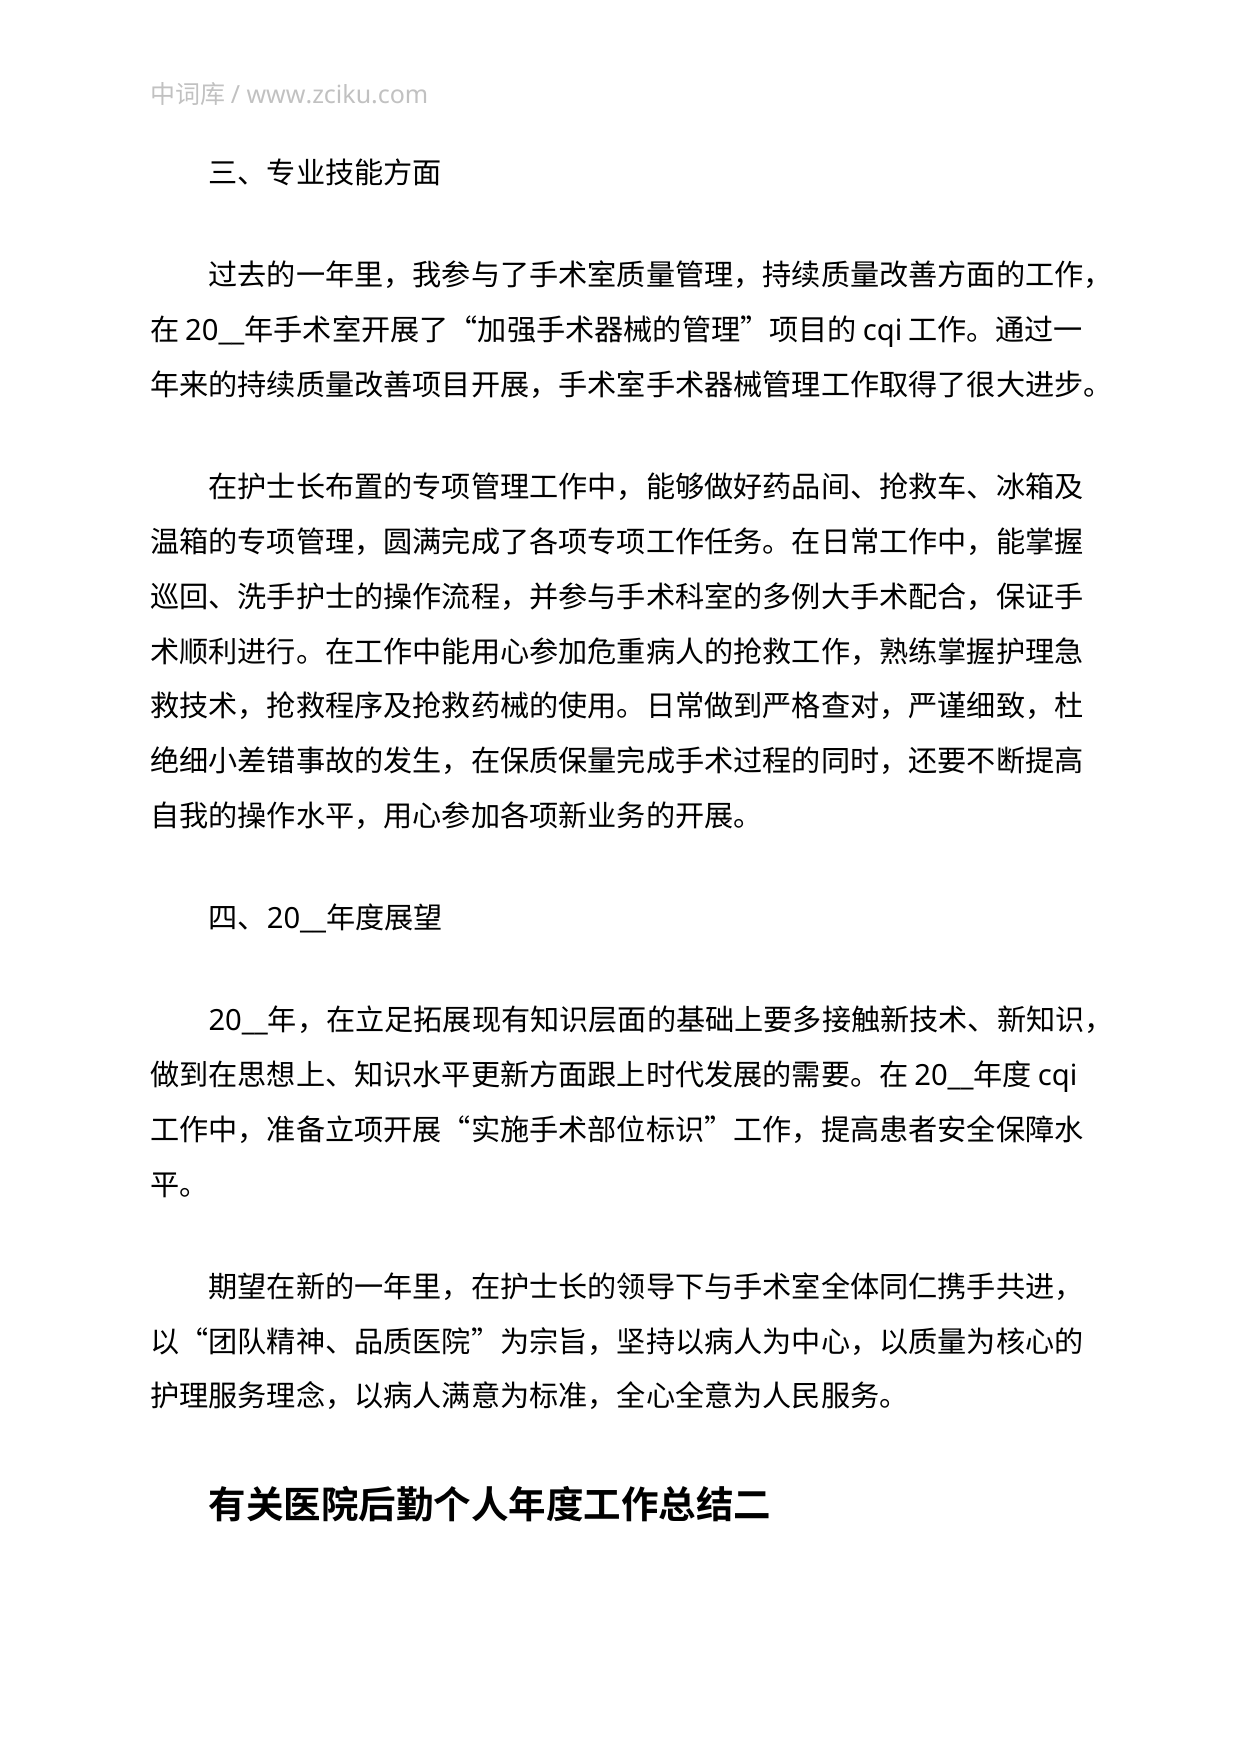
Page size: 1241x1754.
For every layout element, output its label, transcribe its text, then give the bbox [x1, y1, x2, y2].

text 过去的一年里，我参与了手术室质量管理，持续质量改善方面的工作，在20__年手术室开展了“加强手术器械的管理”项目的cqi工作。通过一年来的持续质量改善项目开展，手术室手术器械管理工作取得了很大进步。 [150, 252, 1090, 404]
text 三、专业技能方面 [150, 150, 1090, 192]
text 有关医院后勤个人年度工作总结二 [150, 1475, 1090, 1529]
text 四、20__年度展望 [150, 894, 1090, 937]
text 在护士长布置的专项管理工作中，能够做好药品间、抢救车、冰箱及温箱的专项管理，圆满完成了各项专项工作任务。在日常工作中，能掌握巡回、洗手护士的操作流程，并参与手术科室的多例大手术配合，保证手术顺利进行。在工作中能用心参加危重病人的抢救工作，熟练掌握护理急救技术，抢救程序及抢救药械的使用。日常做到严格查对，严谨细致，杜绝细小差错事故的发生，在保质保量完成手术过程的同时，还要不断提高自我的操作水平，用心参加各项新业务的开展。 [150, 463, 1090, 835]
text 期望在新的一年里，在护士长的领导下与手术室全体同仁携手共进，以“团队精神、品质医院”为宗旨，坚持以病人为中心，以质量为核心的护理服务理念，以病人满意为标准，全心全意为人民服务。 [150, 1263, 1090, 1415]
text 20__年，在立足拓展现有知识层面的基础上要多接触新技术、新知识，做到在思想上、知识水平更新方面跟上时代发展的需要。在20__年度cqi工作中，准备立项开展“实施手术部位标识”工作，提高患者安全保障水平。 [150, 997, 1090, 1204]
